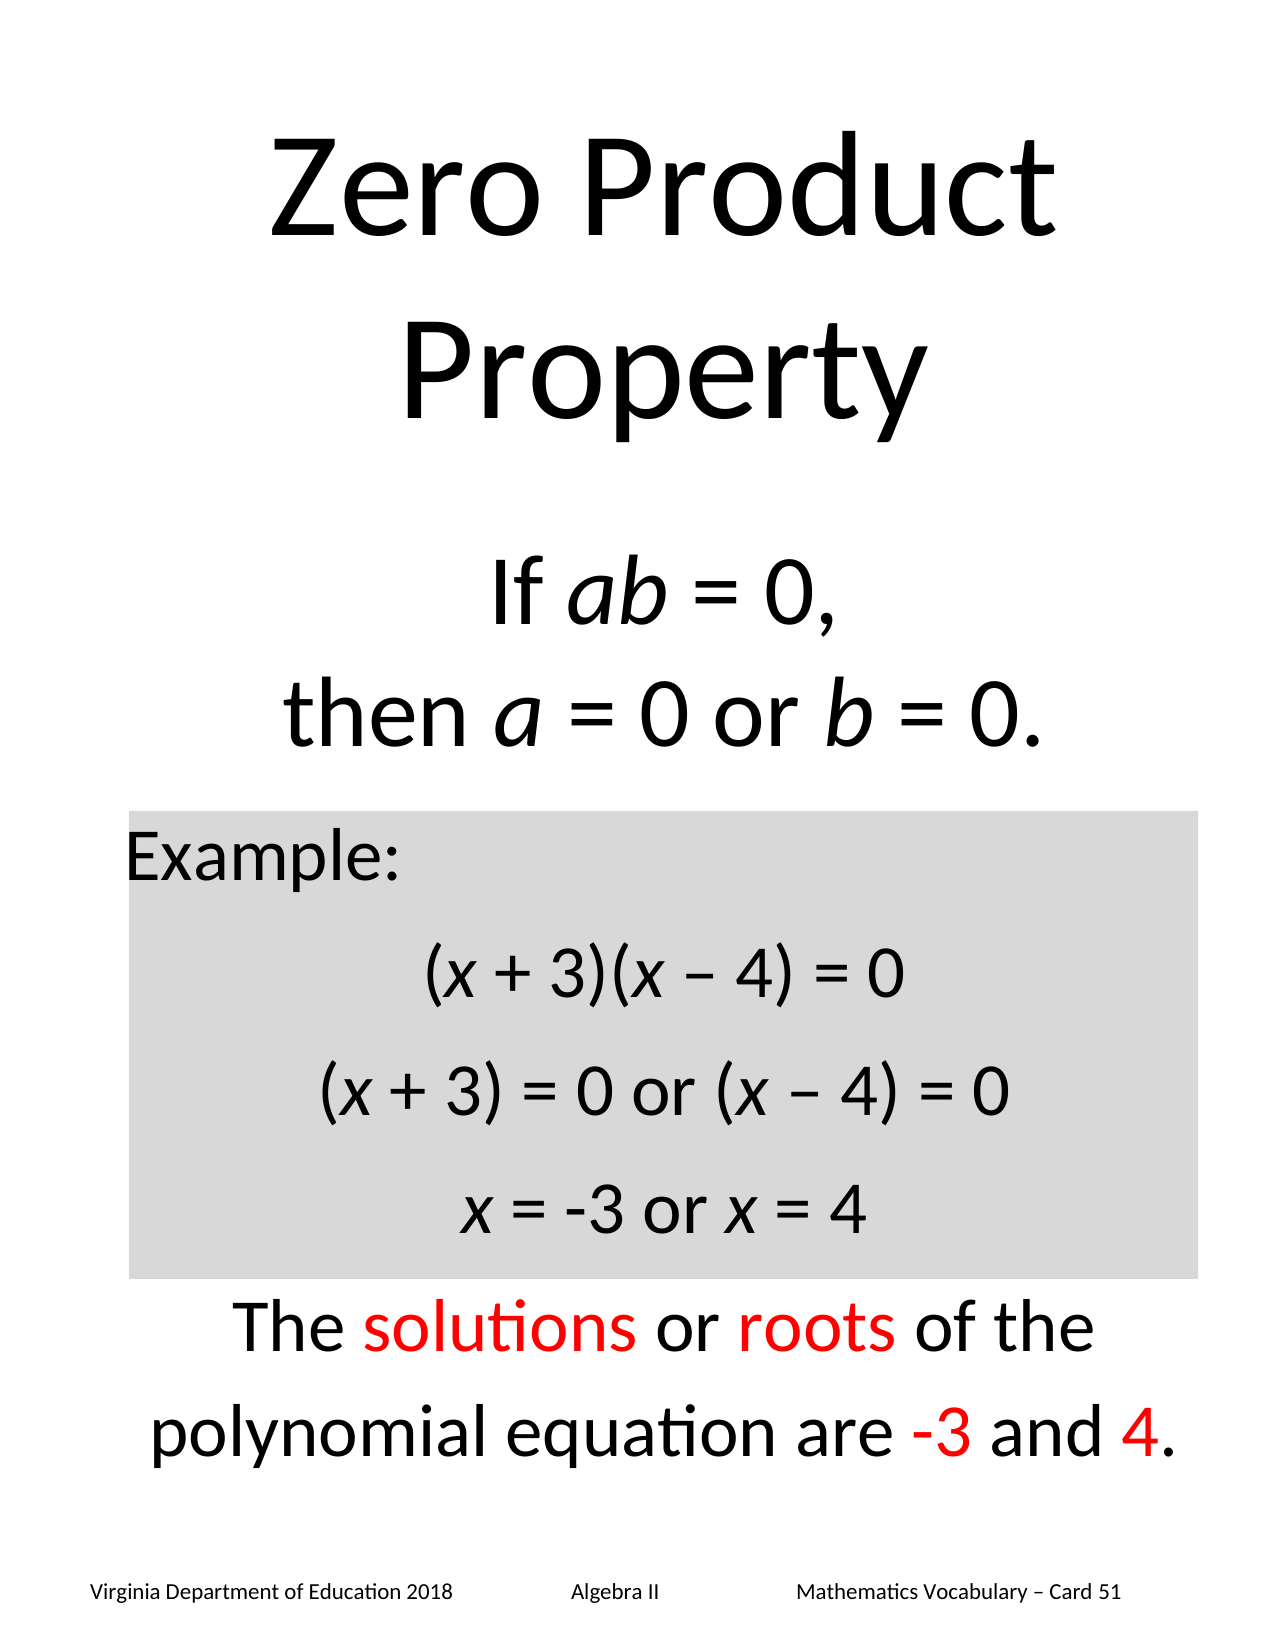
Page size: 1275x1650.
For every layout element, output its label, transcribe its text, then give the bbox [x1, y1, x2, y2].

text (x + 3)(x – 4) = 0 [90, 925, 1237, 1017]
text The solutions or roots of the polynomial equation are -3 and 4. [90, 1278, 1237, 1475]
subtitle Zero Product Property [90, 90, 1237, 456]
text (x + 3) = 0 or (x – 4) = 0 [90, 1043, 1237, 1134]
text then a = 0 or b = 0. [90, 649, 1237, 772]
text Example: [90, 807, 1237, 899]
text If ab = 0, [90, 527, 1237, 649]
text x = -3 or x = 4 [90, 1160, 1237, 1252]
